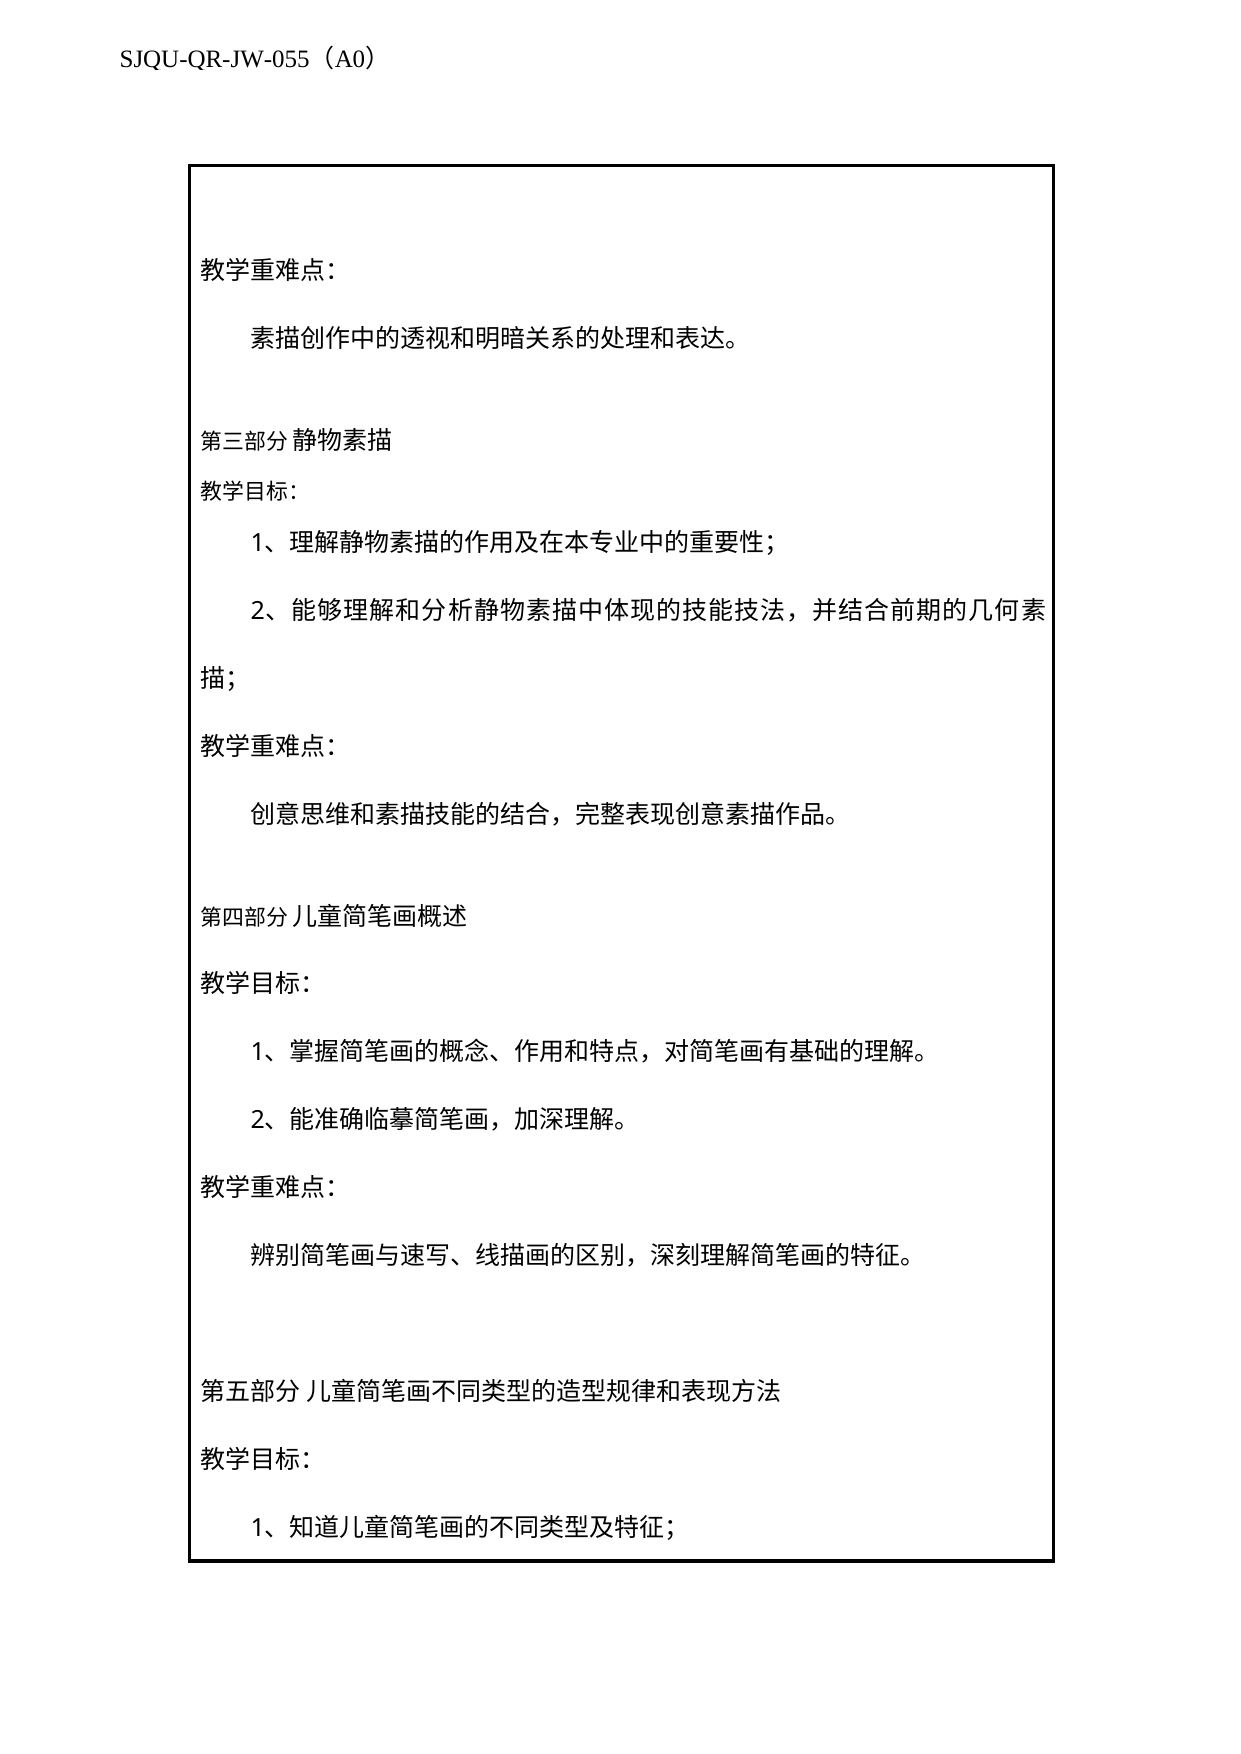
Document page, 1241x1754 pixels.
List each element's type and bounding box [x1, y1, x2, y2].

table_header [191, 167, 1052, 1559]
